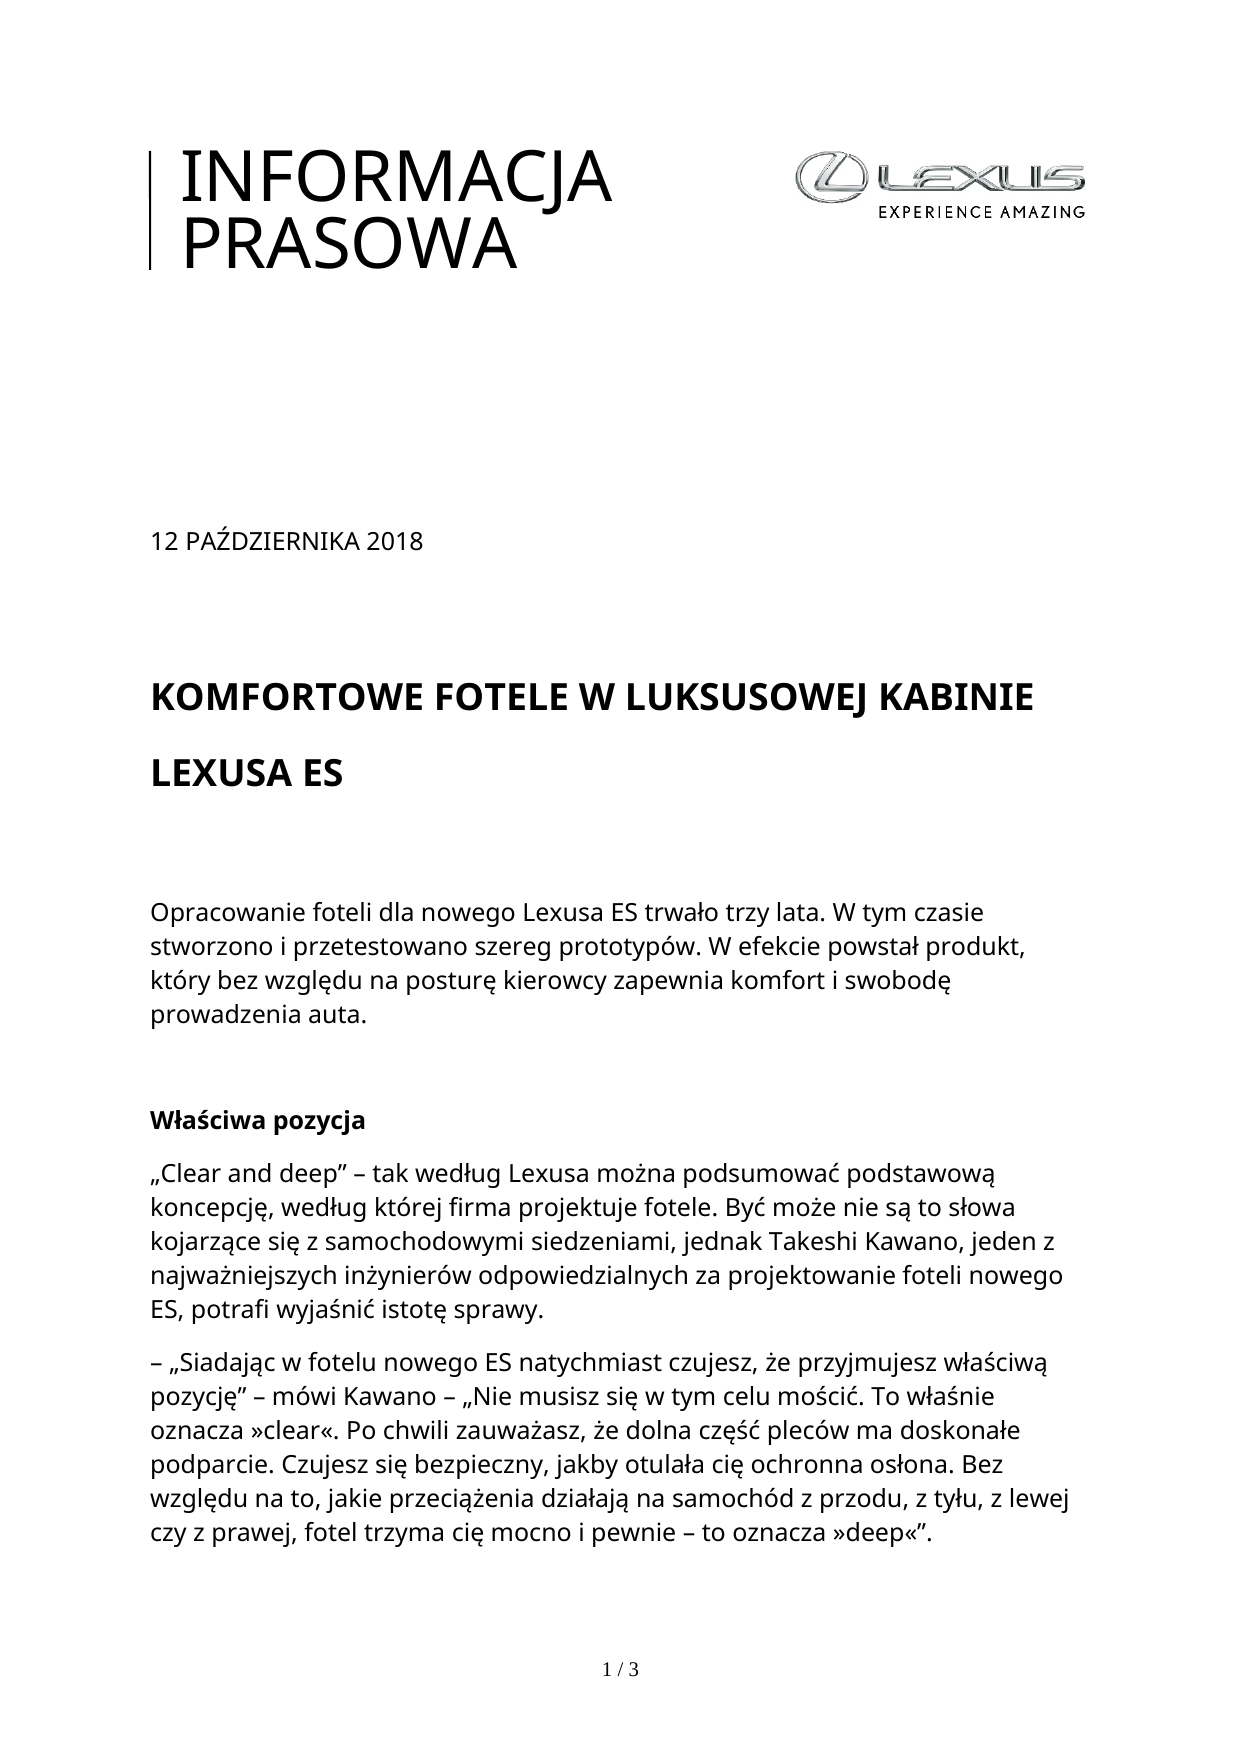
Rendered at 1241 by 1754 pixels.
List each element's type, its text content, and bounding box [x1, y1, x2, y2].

text „Clear and deep” – tak według Lexusa można podsumować podstawową koncepcję, według której firma projektuje fotele. Być może nie są to słowa kojarzące się z samochodowymi siedzeniami, jednak Takeshi Kawano, jeden z najważniejszych inżynierów odpowiedzialnych za projektowanie foteli nowego ES, potrafi wyjaśnić istotę sprawy. [150, 1155, 1090, 1326]
text Właściwa pozycja [150, 1102, 1090, 1137]
picture [770, 141, 1110, 243]
text 12 PAŹDZIERNIKA 2018 [150, 523, 1086, 557]
text Opracowanie foteli dla nowego Lexusa ES trwało trzy lata. W tym czasie stworzono i przetestowano szereg prototypów. W efekcie powstał produkt, który bez względu na posturę kierowcy zapewnia komfort i swobodę prowadzenia auta. [150, 895, 1090, 1031]
text – „Siadając w fotelu nowego ES natychmiast czujesz, że przyjmujesz właściwą pozycję” – mówi Kawano – „Nie musisz się w tym celu mościć. To właśnie oznacza »clear«. Po chwili zauważasz, że dolna część pleców ma doskonałe podparcie. Czujesz się bezpieczny, jakby otulała cię ochronna osłona. Bez względu na to, jakie przeciążenia działają na samochód z przodu, z tyłu, z lewej czy z prawej, fotel trzyma cię mocno i pewnie – to oznacza »deep«”. [150, 1344, 1090, 1549]
text KOMFORTOWE FOTELE W LUKSUSOWEJ KABINIE LEXUSA ES [150, 670, 1090, 798]
